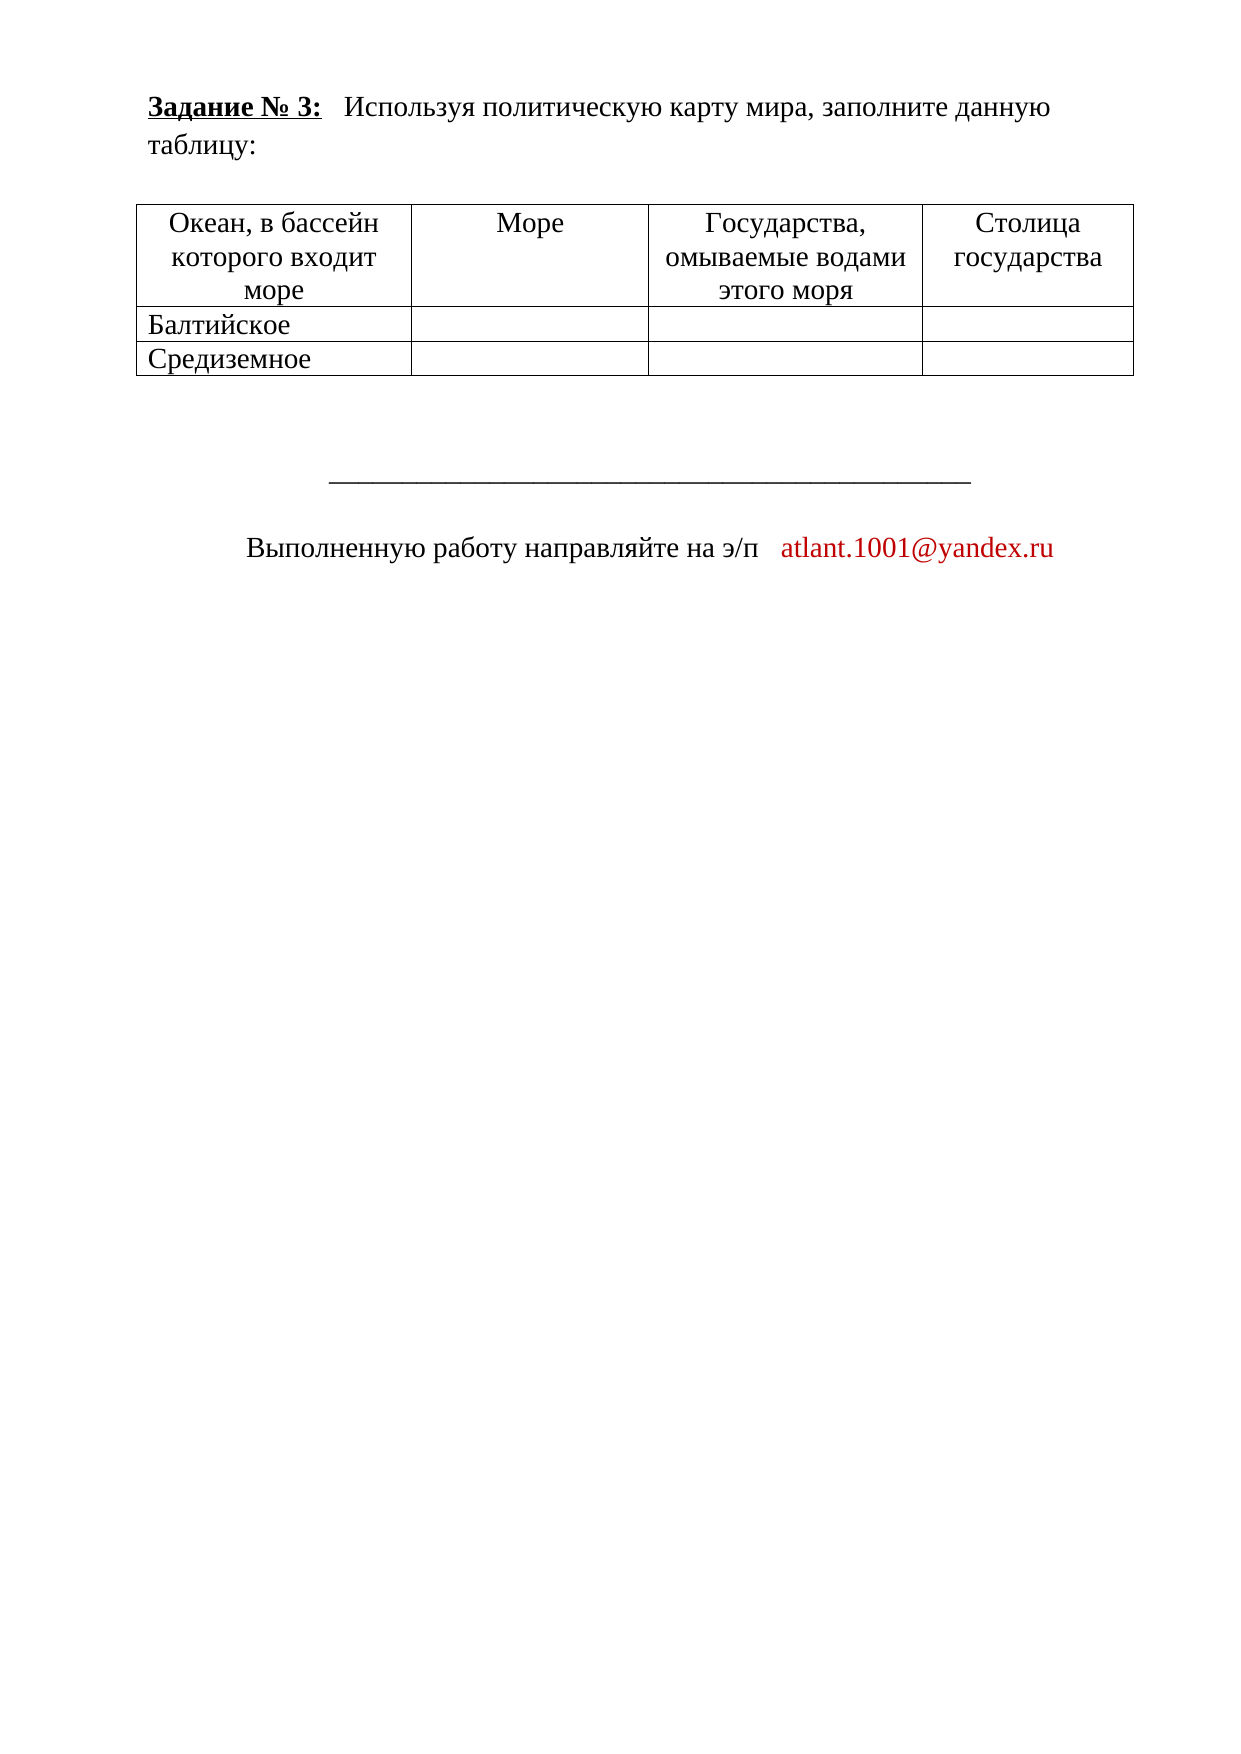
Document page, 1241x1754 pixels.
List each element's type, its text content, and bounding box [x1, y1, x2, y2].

table_header Океан, в бассейн которого входит море [137, 205, 411, 306]
table_header Море [412, 205, 648, 306]
text Выполненную работу направляйте на э/п atlant.1001@yandex.ru [148, 530, 1152, 564]
text ____________________________________________ [148, 453, 1152, 487]
table_cell [412, 307, 648, 341]
table_cell [649, 342, 922, 375]
table_cell [412, 342, 648, 375]
table_cell [923, 307, 1133, 341]
table_cell Балтийское [137, 307, 411, 341]
table_header Столица государства [923, 205, 1133, 306]
table_header Государства, омываемые водами этого моря [649, 205, 922, 306]
table_cell [649, 307, 922, 341]
table_cell Средиземное [137, 342, 411, 375]
table_cell [923, 342, 1133, 375]
text Задание № 3: Используя политическую карту мира, заполните данную таблицу: [148, 89, 1152, 161]
